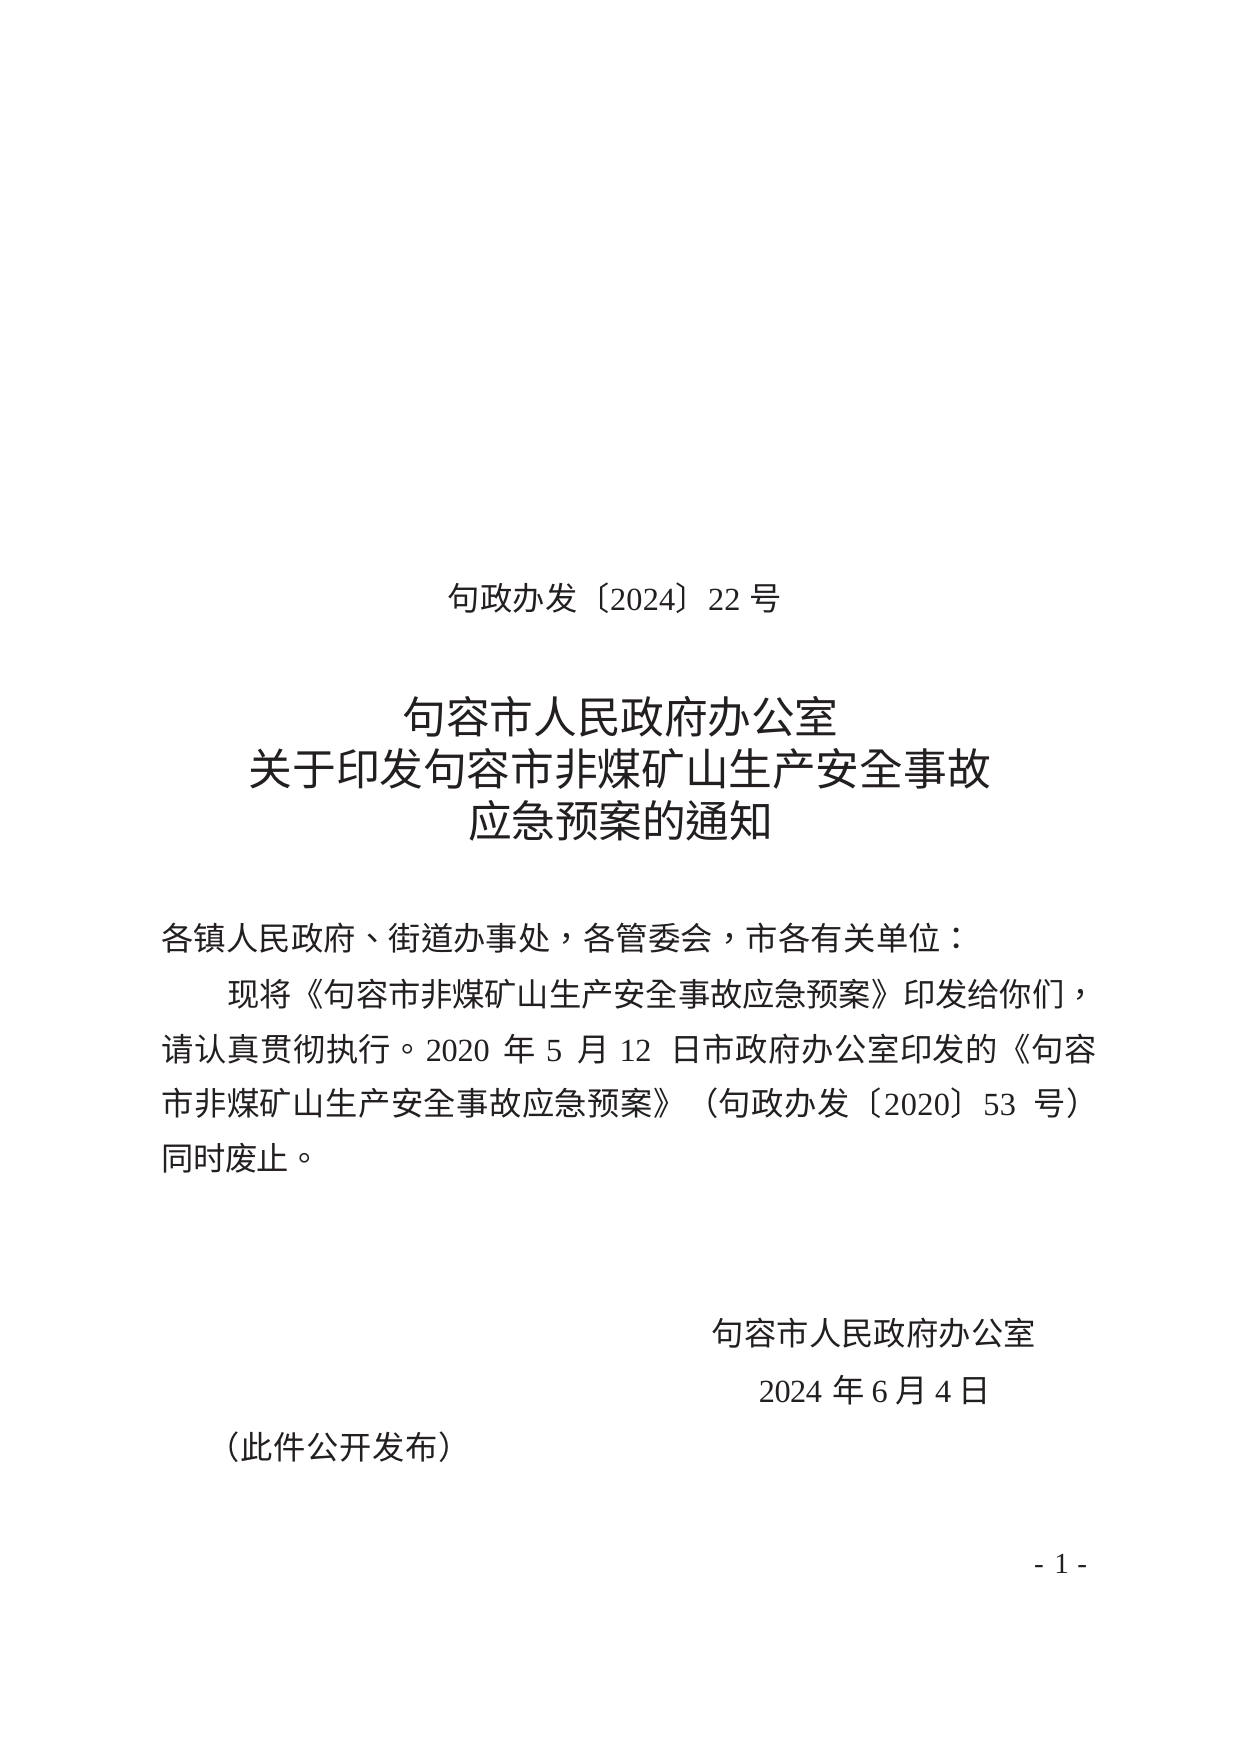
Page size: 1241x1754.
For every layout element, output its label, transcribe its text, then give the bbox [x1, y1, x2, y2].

text 现将《句容市非煤矿山生产安全事故应急预案》印发给你们， 请认真贯彻执行。2020 年 5 月 12 日市政府办公室印发的《句容 市非煤矿山生产安全事故应急预案》（句政办发〔2020〕53 号） 同时废止。 [161, 972, 1098, 1179]
text 句容市人民政府办公室 [403, 693, 1098, 743]
text 句政办发〔2024〕22 号 [447, 576, 1098, 619]
text 应急预案的通知 [468, 797, 1098, 847]
text 关于印发句容市非煤矿山生产安全事故 [248, 745, 1098, 795]
text 各镇人民政府、街道办事处，各管委会，市各有关单位： [161, 916, 1098, 959]
text （此件公开发布） [208, 1425, 1098, 1468]
text 句容市人民政府办公室 2024 年 6 月 4 日 [711, 1311, 1037, 1412]
